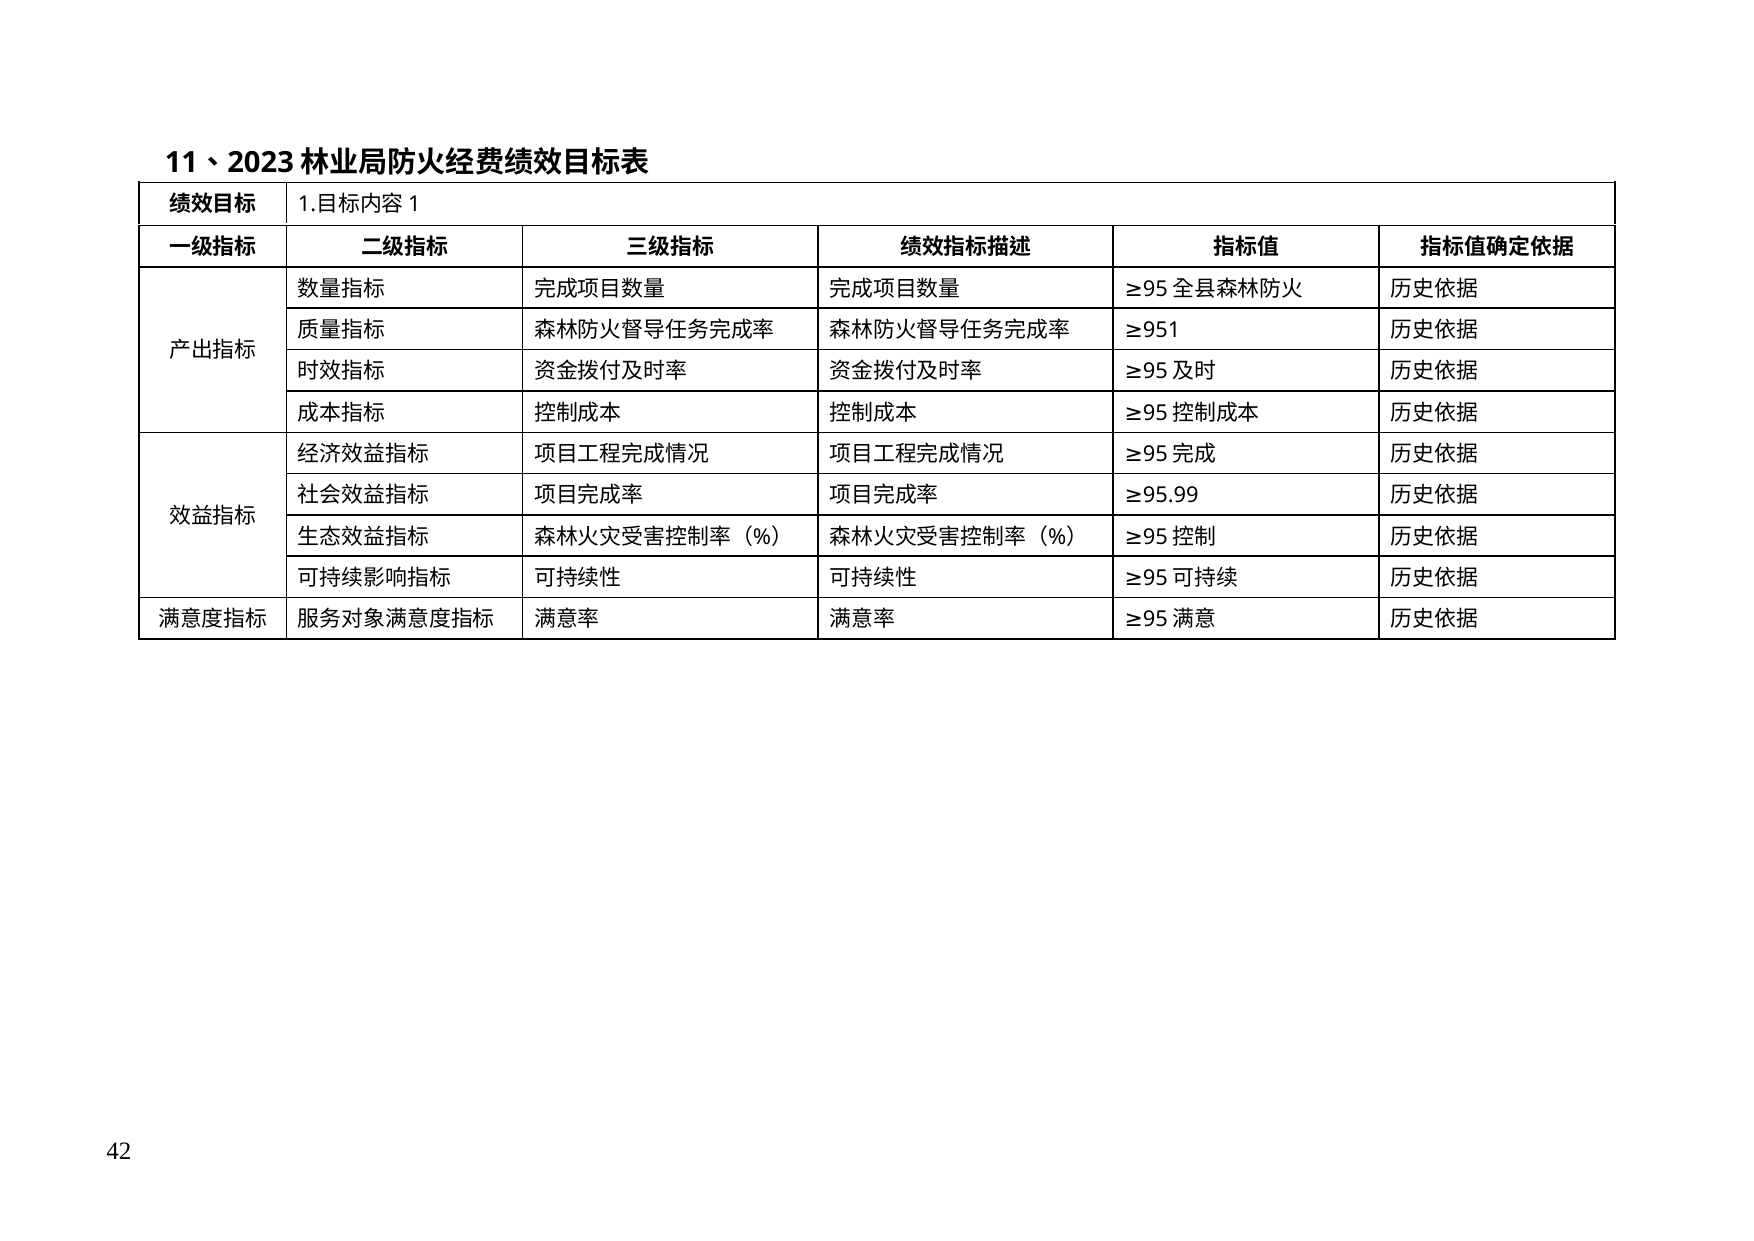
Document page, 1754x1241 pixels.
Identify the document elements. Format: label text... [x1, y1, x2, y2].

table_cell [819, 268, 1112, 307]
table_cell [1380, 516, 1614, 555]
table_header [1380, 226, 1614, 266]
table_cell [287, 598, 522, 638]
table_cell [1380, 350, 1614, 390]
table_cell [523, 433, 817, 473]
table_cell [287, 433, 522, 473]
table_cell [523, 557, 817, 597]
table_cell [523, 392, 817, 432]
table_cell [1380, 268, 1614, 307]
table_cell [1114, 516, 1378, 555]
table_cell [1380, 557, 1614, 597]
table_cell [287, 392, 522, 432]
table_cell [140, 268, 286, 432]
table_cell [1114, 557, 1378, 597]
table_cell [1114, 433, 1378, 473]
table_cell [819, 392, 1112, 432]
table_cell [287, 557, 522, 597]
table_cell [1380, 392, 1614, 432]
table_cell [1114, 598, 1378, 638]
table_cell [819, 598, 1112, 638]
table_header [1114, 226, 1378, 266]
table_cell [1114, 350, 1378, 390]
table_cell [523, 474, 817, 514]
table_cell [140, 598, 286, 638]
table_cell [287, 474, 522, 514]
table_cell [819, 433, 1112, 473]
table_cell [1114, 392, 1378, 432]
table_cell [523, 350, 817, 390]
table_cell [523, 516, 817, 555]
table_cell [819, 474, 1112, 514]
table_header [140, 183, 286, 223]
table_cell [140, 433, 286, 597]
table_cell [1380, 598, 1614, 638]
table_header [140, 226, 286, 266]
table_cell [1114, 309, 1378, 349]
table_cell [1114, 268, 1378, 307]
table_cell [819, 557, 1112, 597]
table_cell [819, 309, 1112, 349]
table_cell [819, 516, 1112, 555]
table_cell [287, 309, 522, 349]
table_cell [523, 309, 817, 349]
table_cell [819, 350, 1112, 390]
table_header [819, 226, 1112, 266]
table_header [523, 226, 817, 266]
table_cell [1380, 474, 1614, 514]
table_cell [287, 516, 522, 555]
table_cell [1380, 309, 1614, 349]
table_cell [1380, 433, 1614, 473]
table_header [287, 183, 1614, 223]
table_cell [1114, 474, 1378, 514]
text 11、2023林业局防火经费绩效目标表 [106, 142, 1648, 181]
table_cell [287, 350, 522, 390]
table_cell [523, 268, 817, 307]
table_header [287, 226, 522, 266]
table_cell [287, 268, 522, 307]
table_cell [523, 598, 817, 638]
